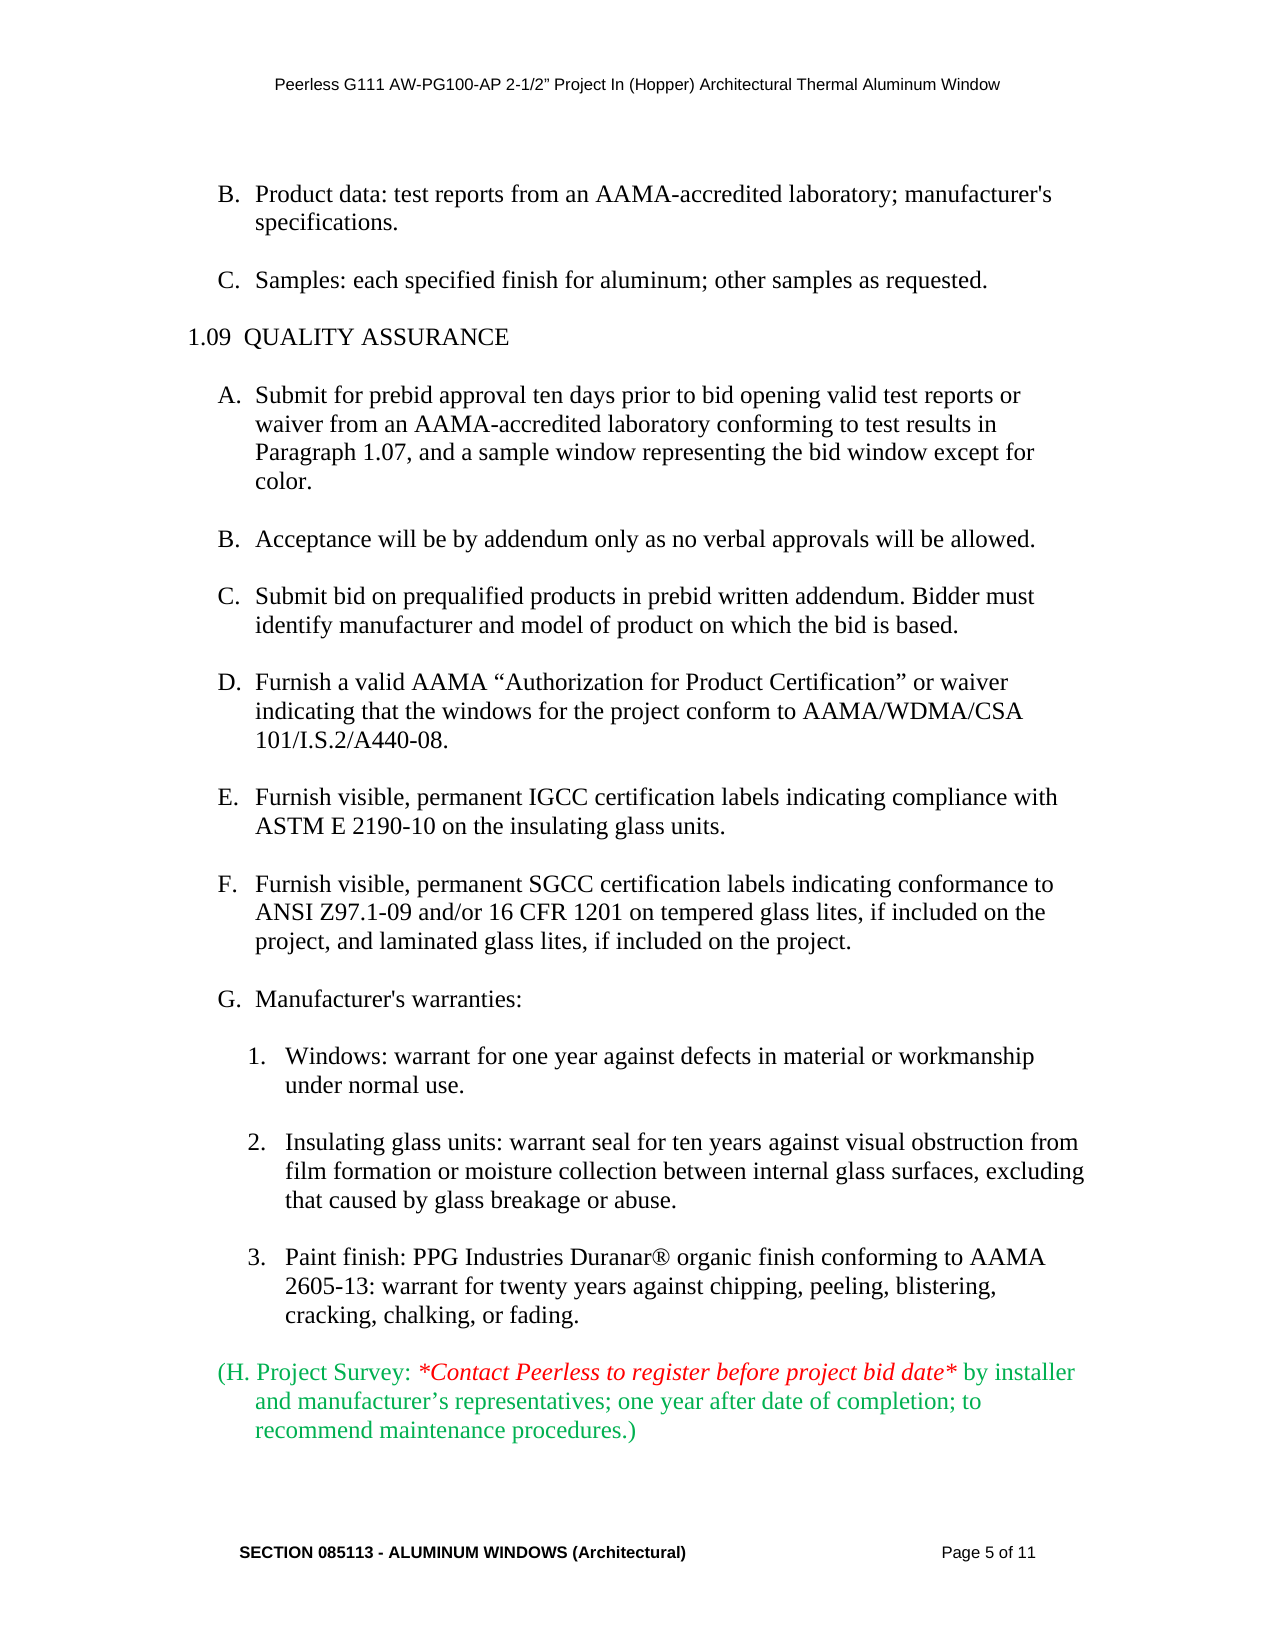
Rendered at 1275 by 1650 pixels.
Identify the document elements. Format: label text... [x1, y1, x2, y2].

list Product data: test reports from an AAMA-accredited laboratory; manufacturer's specifications. [217, 179, 1087, 236]
list Windows: warrant for one year against defects in material or workmanship under normal use. [247, 1041, 1087, 1099]
list Paint finish: PPG Industries Duranar® organic finish conforming to AAMA 2605-13: warrant for twenty years against chipping, peeling, blistering, cracking, chalking, or fading. [247, 1242, 1087, 1329]
list Acceptance will be by addendum only as no verbal approvals will be allowed. [217, 524, 1087, 552]
text (H. Project Survey: *Contact Peerless to register before project bid date* by installer [217, 1357, 1087, 1386]
list Furnish a valid AAMA “Authorization for Product Certification” or waiver indicating that the windows for the project conform to AAMA/WDMA/CSA 101/I.S.2/A440-08. [217, 667, 1087, 754]
list Manufacturer's warranties: [217, 984, 1087, 1012]
list Submit bid on prequalified products in prebid written addendum. Bidder must identify manufacturer and model of product on which the bid is based. [217, 581, 1087, 639]
text recommend maintenance procedures.) [217, 1415, 1087, 1444]
list Furnish visible, permanent IGCC certification labels indicating compliance with ASTM E 2190-10 on the insulating glass units. [217, 782, 1087, 840]
text 1.09 QUALITY ASSURANCE [187, 322, 1087, 351]
list Insulating glass units: warrant seal for ten years against visual obstruction from film formation or moisture collection between internal glass surfaces, excluding that caused by glass breakage or abuse. [247, 1127, 1087, 1214]
list Furnish visible, permanent SGCC certification labels indicating conformance to ANSI Z97.1-09 and/or 16 CFR 1201 on tempered glass lites, if included on the project, and laminated glass lites, if included on the project. [217, 869, 1087, 955]
list Submit for prebid approval ten days prior to bid opening valid test reports or waiver from an AAMA-accredited laboratory conforming to test results in Paragraph 1.07, and a sample window representing the bid window except for color. [217, 380, 1087, 495]
text and manufacturer’s representatives; one year after date of completion; to [217, 1386, 1087, 1415]
list Samples: each specified finish for aluminum; other samples as requested. [217, 265, 1087, 294]
